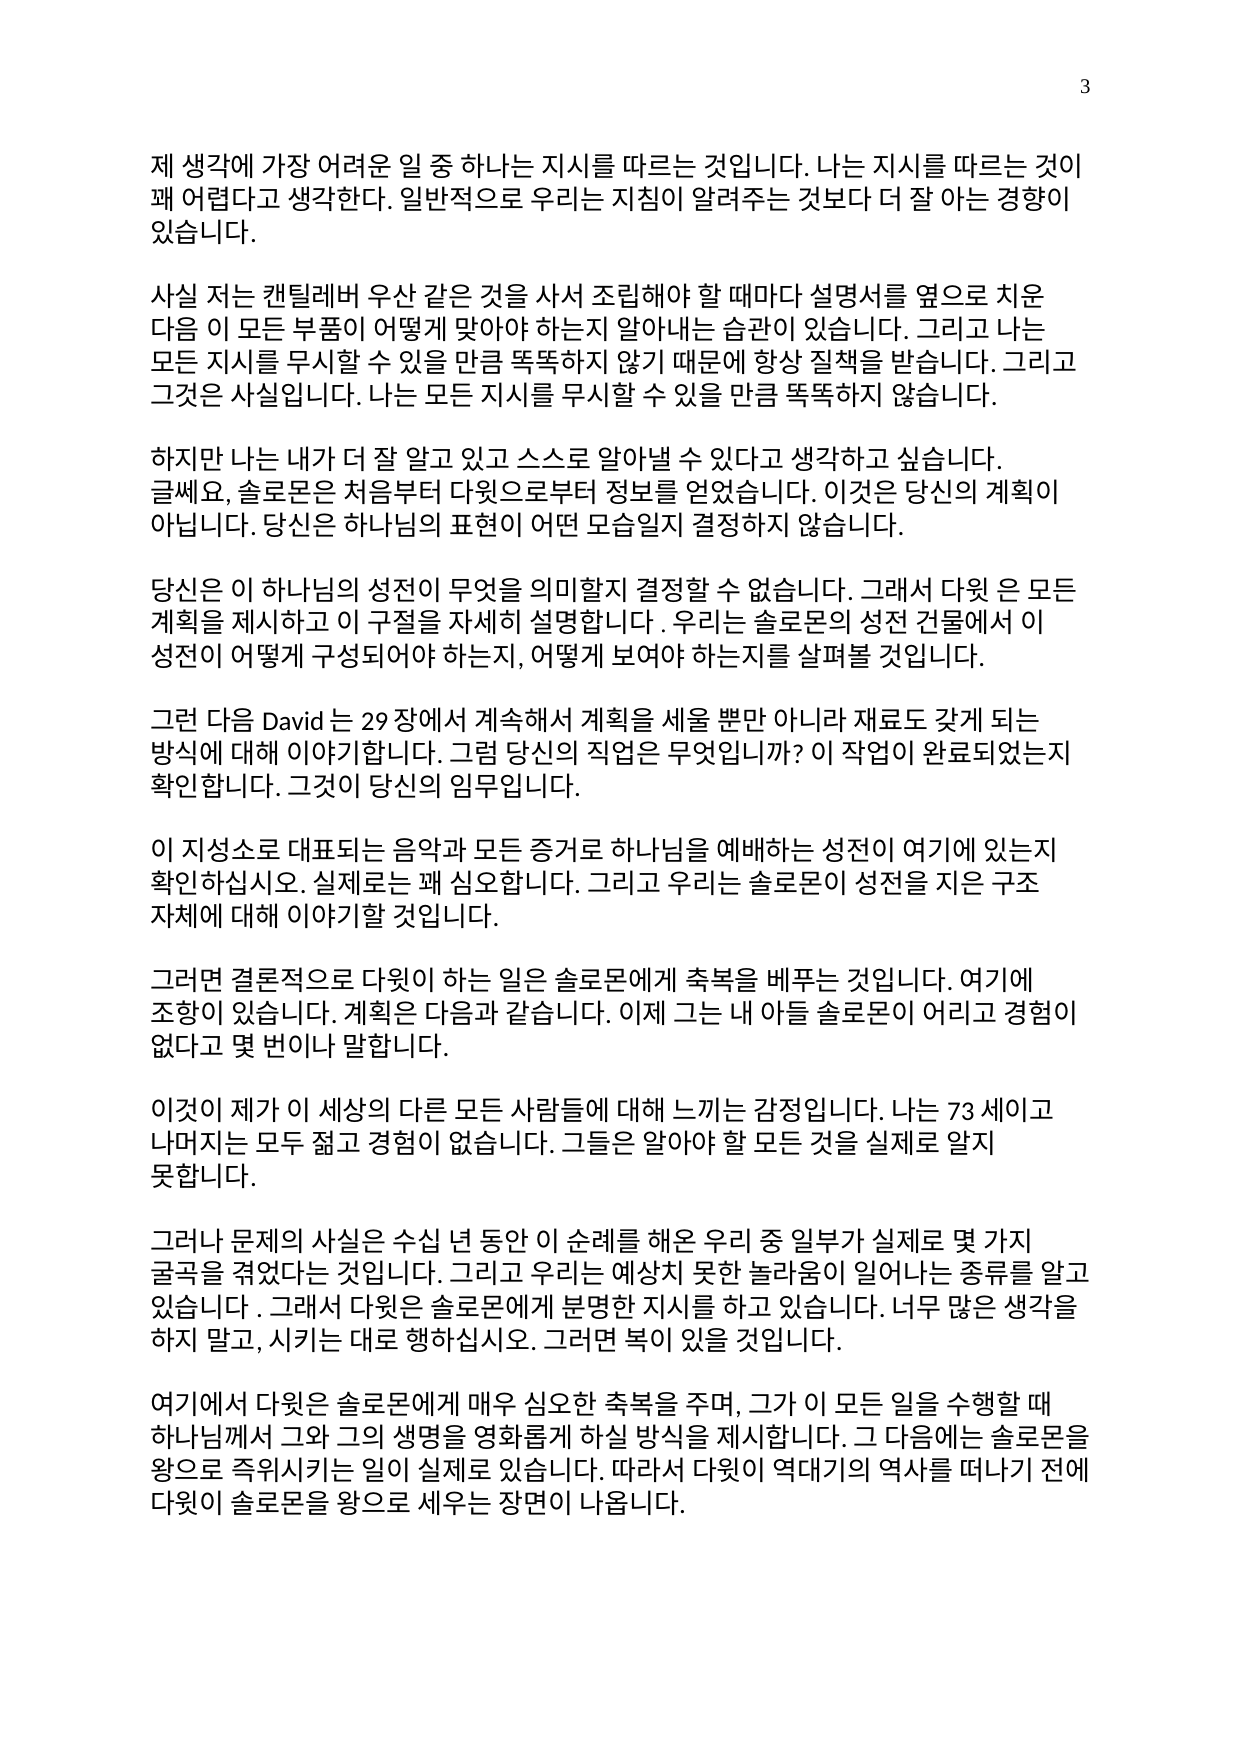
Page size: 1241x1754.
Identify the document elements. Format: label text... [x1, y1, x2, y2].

text 사실 저는 캔틸레버 우산 같은 것을 사서 조립해야 할 때마다 설명서를 옆으로 치운 다음 이 모든 부품이 어떻게 맞아야 하는지 알아내는 습관이 있습니다. 그리고 나는 모든 지시를 무시할 수 있을 만큼 똑똑하지 않기 때문에 항상 질책을 받습니다. 그리고 그것은 사실입니다. 나는 모든 지시를 무시할 수 있을 만큼 똑똑하지 않습니다. [150, 280, 1090, 412]
text 여기에서 다윗은 솔로몬에게 매우 심오한 축복을 주며, 그가 이 모든 일을 수행할 때 하나님께서 그와 그의 생명을 영화롭게 하실 방식을 제시합니다. 그 다음에는 솔로몬을 왕으로 즉위시키는 일이 실제로 있습니다. 따라서 다윗이 역대기의 역사를 떠나기 전에 다윗이 솔로몬을 왕으로 세우는 장면이 나옵니다. [150, 1388, 1090, 1520]
text 그러나 문제의 사실은 수십 년 동안 이 순례를 해온 우리 중 일부가 실제로 몇 가지 굴곡을 겪었다는 것입니다. 그리고 우리는 예상치 못한 놀라움이 일어나는 종류를 알고 있습니다 . 그래서 다윗은 솔로몬에게 분명한 지시를 하고 있습니다. 너무 많은 생각을 하지 말고, 시키는 대로 행하십시오. 그러면 복이 있을 것입니다. [150, 1225, 1090, 1357]
text 이 지성소로 대표되는 음악과 모든 증거로 하나님을 예배하는 성전이 여기에 있는지 확인하십시오. 실제로는 꽤 심오합니다. 그리고 우리는 솔로몬이 성전을 지은 구조 자체에 대해 이야기할 것입니다. [150, 834, 1090, 933]
text 그러면 결론적으로 다윗이 하는 일은 솔로몬에게 축복을 베푸는 것입니다. 여기에 조항이 있습니다. 계획은 다음과 같습니다. 이제 그는 내 아들 솔로몬이 어리고 경험이 없다고 몇 번이나 말합니다. [150, 964, 1090, 1063]
text 제 생각에 가장 어려운 일 중 하나는 지시를 따르는 것입니다. 나는 지시를 따르는 것이 꽤 어렵다고 생각한다. 일반적으로 우리는 지침이 알려주는 것보다 더 잘 아는 경향이 있습니다. [150, 150, 1090, 249]
text 이것이 제가 이 세상의 다른 모든 사람들에 대해 느끼는 감정입니다. 나는 73세이고 나머지는 모두 젊고 경험이 없습니다. 그들은 알아야 할 모든 것을 실제로 알지 못합니다. [150, 1094, 1090, 1193]
text 그런 다음 David는 29장에서 계속해서 계획을 세울 뿐만 아니라 재료도 갖게 되는 방식에 대해 이야기합니다. 그럼 당신의 직업은 무엇입니까? 이 작업이 완료되었는지 확인합니다. 그것이 당신의 임무입니다. [150, 704, 1090, 803]
text 하지만 나는 내가 더 잘 알고 있고 스스로 알아낼 수 있다고 생각하고 싶습니다. 글쎄요, 솔로몬은 처음부터 다윗으로부터 정보를 얻었습니다. 이것은 당신의 계획이 아닙니다. 당신은 하나님의 표현이 어떤 모습일지 결정하지 않습니다. [150, 443, 1090, 542]
text 당신은 이 하나님의 성전이 무엇을 의미할지 결정할 수 없습니다. 그래서 다윗 은 모든 계획을 제시하고 이 구절을 자세히 설명합니다 . 우리는 솔로몬의 성전 건물에서 이 성전이 어떻게 구성되어야 하는지, 어떻게 보여야 하는지를 살펴볼 것입니다. [150, 574, 1090, 673]
